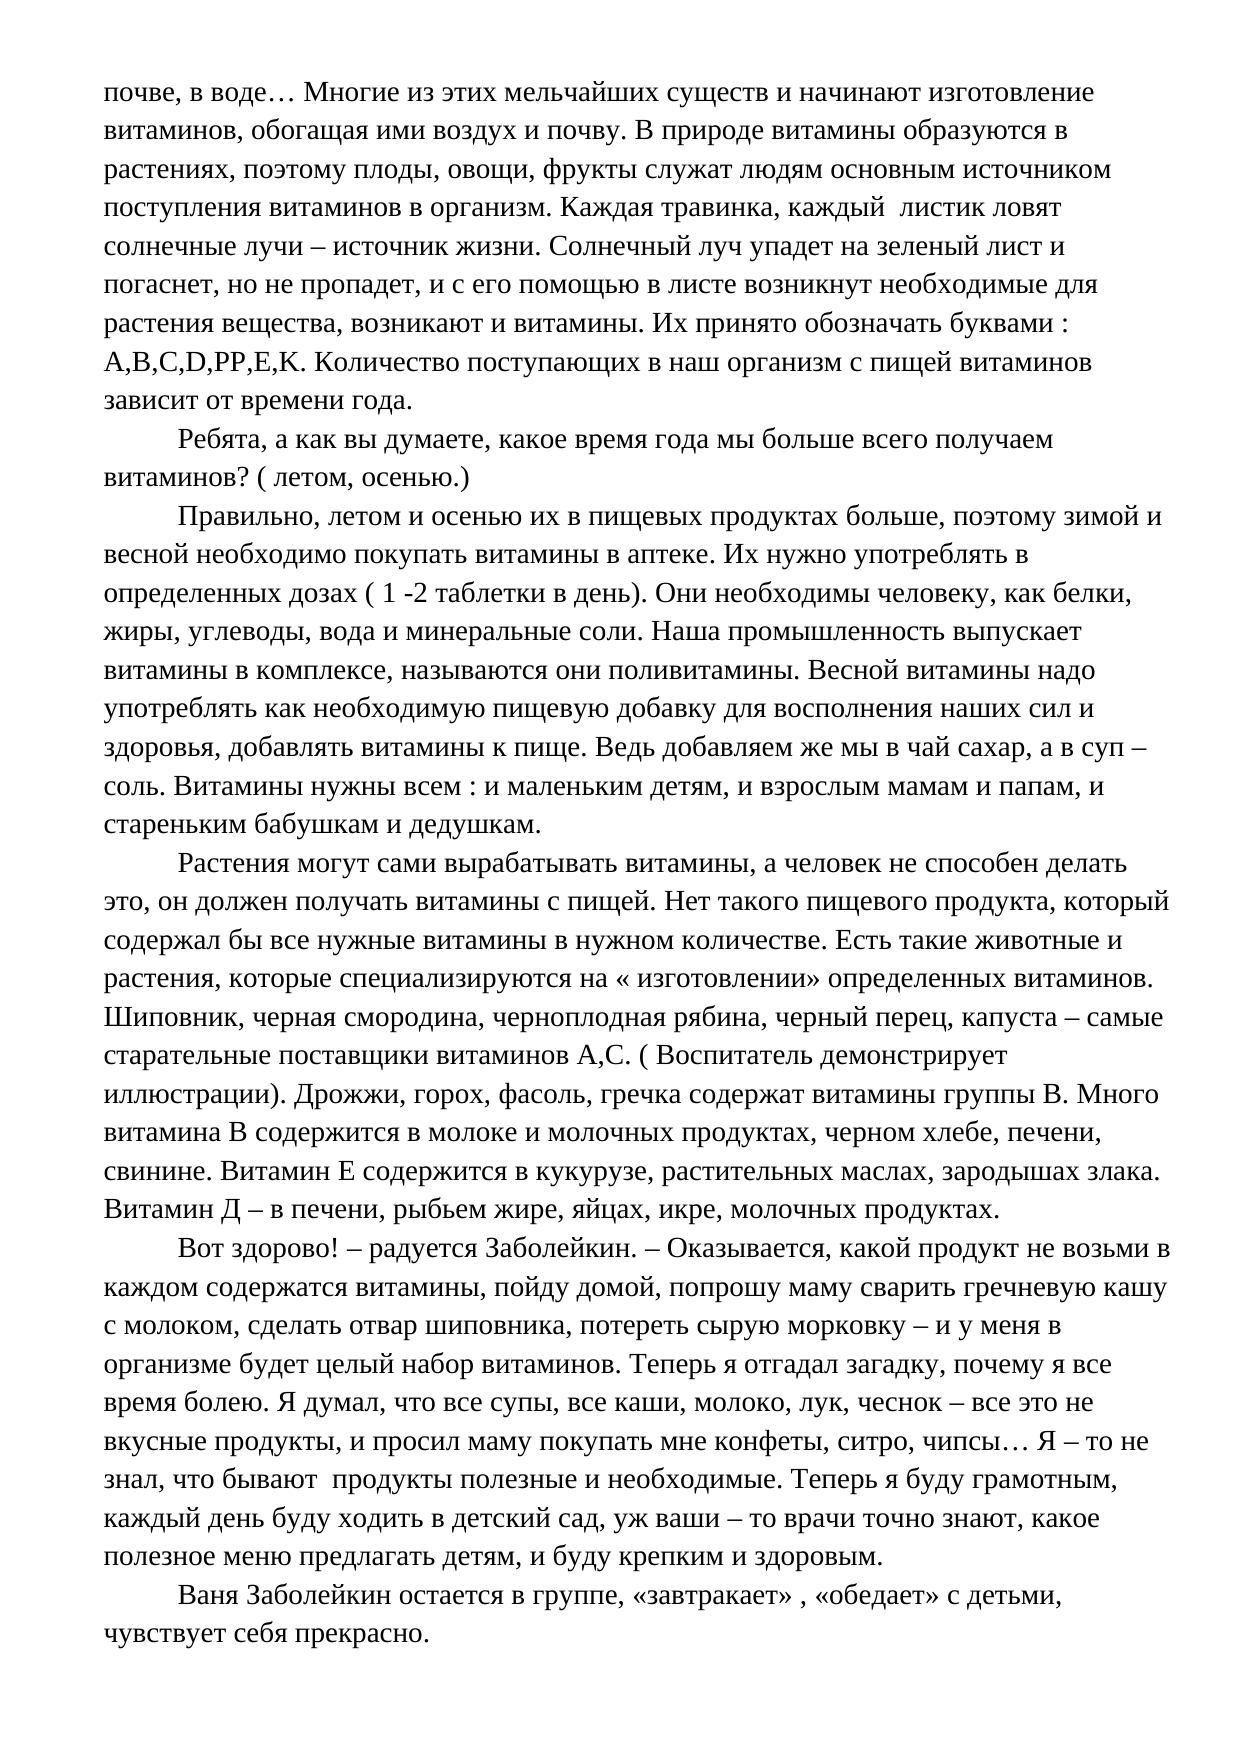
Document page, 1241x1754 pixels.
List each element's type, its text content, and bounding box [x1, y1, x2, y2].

text Ваня Заболейкин остается в группе, «завтракает» , «обедает» с детьми, чувствует себя прекрасно. [103, 1577, 1181, 1649]
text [103, 74, 1181, 416]
text Правильно, летом и осенью их в пищевых продуктах больше, поэтому зимой и весной необходимо покупать витамины в аптеке. Их нужно употреблять в определенных дозах ( 1 -2 таблетки в день). Они необходимы человеку, как белки, жиры, углеводы, вода и минеральные соли. Наша промышленность выпускает витамины в комплексе, называются они поливитамины. Весной витамины надо употреблять как необходимую пищевую добавку для восполнения наших сил и здоровья, добавлять витамины к пище. Ведь добавляем же мы в чай сахар, а в суп –соль. Витамины нужны всем : и маленьким детям, и взрослым мамам и папам, и стареньким бабушкам и дедушкам. [103, 498, 1181, 840]
text Вот здорово! – радуется Заболейкин. – Оказывается, какой продукт не возьми в каждом содержатся витамины, пойду домой, попрошу маму сварить гречневую кашу с молоком, сделать отвар шиповника, потереть сырую морковку – и у меня в организме будет целый набор витаминов. Теперь я отгадал загадку, почему я все время болею. Я думал, что все супы, все каши, молоко, лук, чеснок – все это не вкусные продукты, и просил маму покупать мне конфеты, ситро, чипсы… Я – то не знал, что бывают продукты полезные и необходимые. Теперь я буду грамотным, каждый день буду ходить в детский сад, уж ваши – то врачи точно знают, какое полезное меню предлагать детям, и буду крепким и здоровым. [103, 1230, 1181, 1572]
text Ребята, а как вы думаете, какое время года мы больше всего получаем витаминов? ( летом, осенью.) [103, 421, 1181, 493]
text Растения могут сами вырабатывать витамины, а человек не способен делать это, он должен получать витамины с пищей. Нет такого пищевого продукта, который содержал бы все нужные витамины в нужном количестве. Есть такие животные и растения, которые специализируются на « изготовлении» определенных витаминов. Шиповник, черная смородина, черноплодная рябина, черный перец, капуста – самые старательные поставщики витаминов А,С. ( Воспитатель демонстрирует иллюстрации). Дрожжи, горох, фасоль, гречка содержат витамины группы В. Много витамина В содержится в молоке и молочных продуктах, черном хлебе, печени, свинине. Витамин Е содержится в кукурузе, растительных маслах, зародышах злака. Витамин Д – в печени, рыбьем жире, яйцах, икре, молочных продуктах. [103, 845, 1181, 1225]
